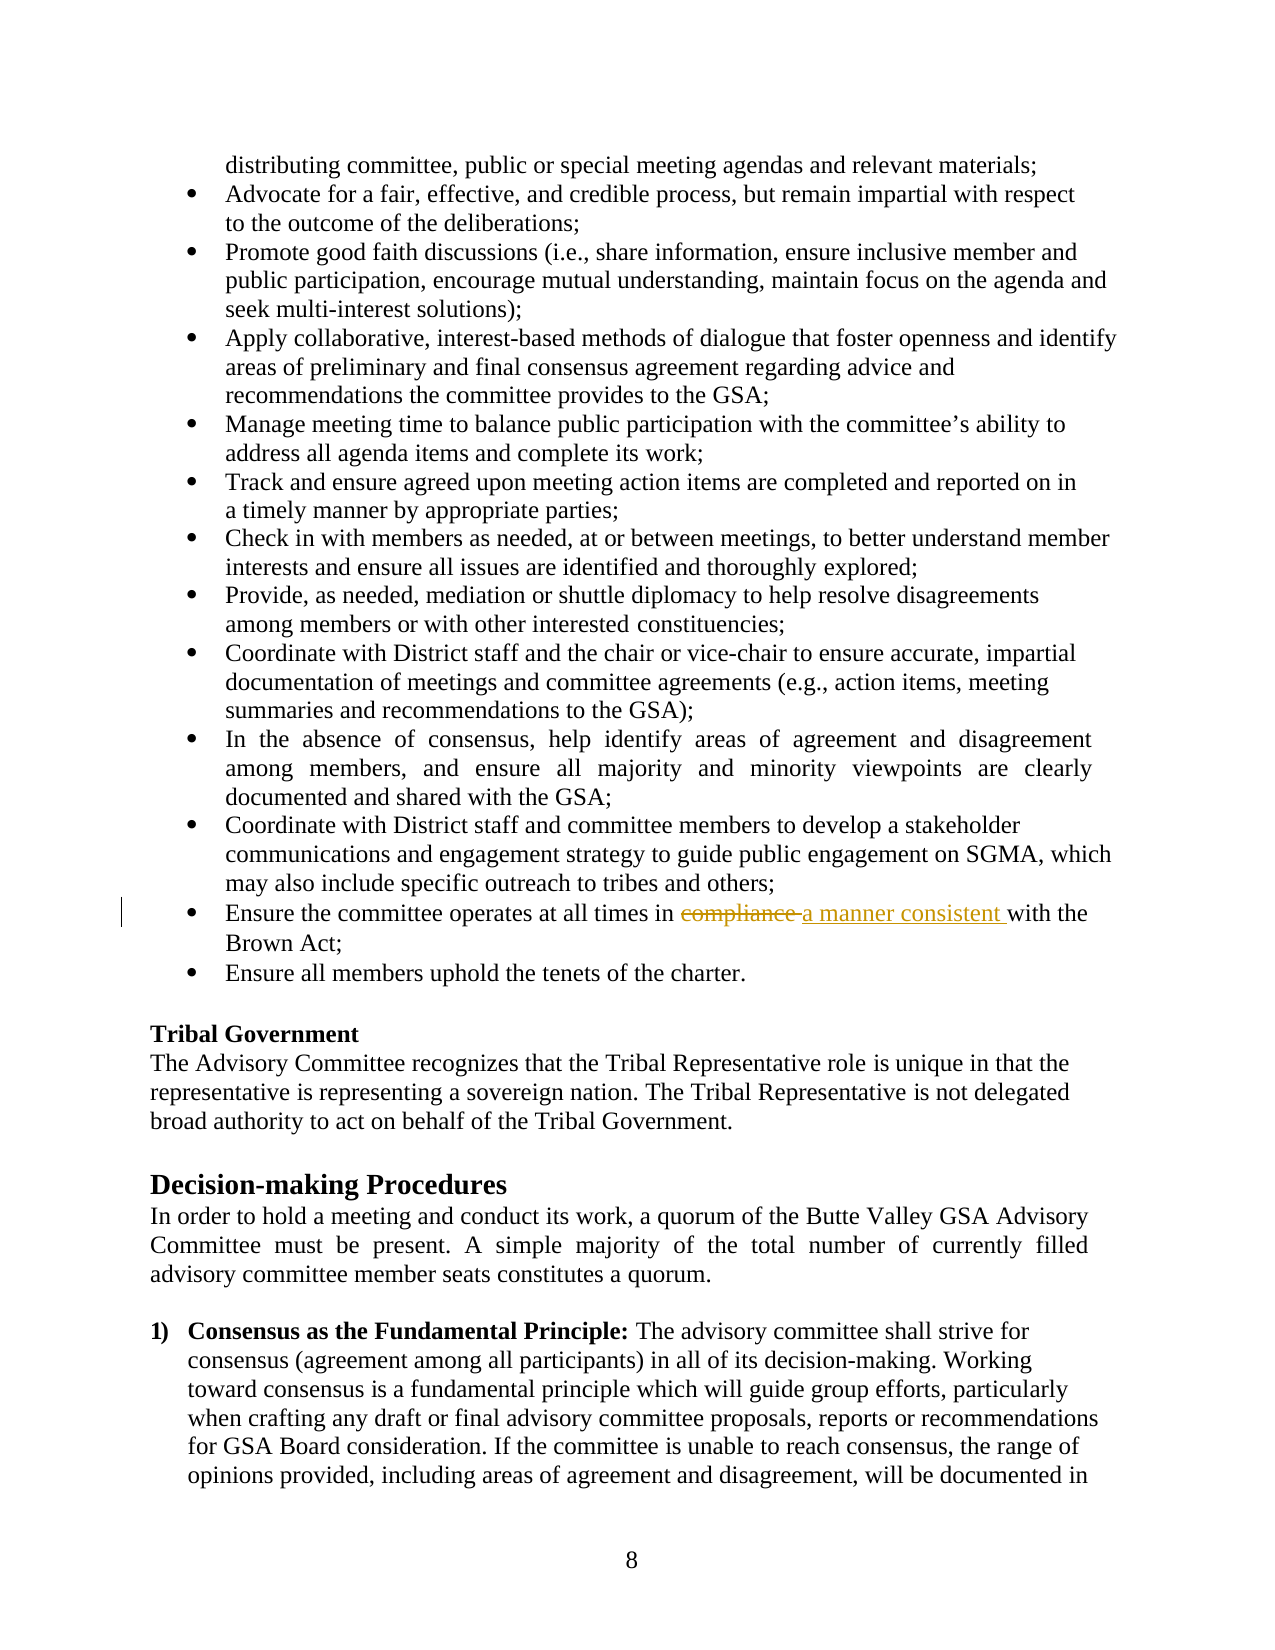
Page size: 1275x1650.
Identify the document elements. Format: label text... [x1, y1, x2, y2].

list Coordinate with District staff and committee members to develop a stakeholder communications and engagement strategy to guide public engagement on SGMA, which may also include specific outreach to tribes and others; [187, 810, 1112, 897]
list Consensus as the Fundamental Principle: The advisory committee shall strive for consensus (agreement among all participants) in all of its decision-making. Working toward consensus is a fundamental principle which will guide group efforts, particularly when crafting any draft or final advisory committee proposals, reports or recommendations for GSA Board consideration. If the committee is unable to reach consensus, the range of opinions provided, including areas of agreement and disagreement, will be documented in [150, 1316, 1108, 1489]
list Promote good faith discussions (i.e., share information, ensure inclusive member and public participation, encourage mutual understanding, maintain focus on the agenda and seek multi-interest solutions); [187, 237, 1107, 323]
subtitle Tribal Government [150, 1020, 1158, 1048]
text In order to hold a meeting and conduct its work, a quorum of the Butte Valley GSA Advisory Committee must be present. A simple majority of the total number of currently filled advisory committee member seats constitutes a quorum. [150, 1201, 1090, 1288]
list Ensure all members uphold the tenets of the charter. [187, 958, 1158, 987]
list In the absence of consensus, help identify areas of agreement and disagreement among members, and ensure all majority and minority viewpoints are clearly documented and shared with the GSA; [187, 724, 1093, 810]
list Ensure the committee operates at all times in with the Brown Act; [187, 897, 1158, 958]
list Advocate for a fair, effective, and credible process, but remain impartial with respect to the outcome of the deliberations; [187, 179, 1100, 237]
text distributing committee, public or special meeting agendas and relevant materials; [225, 150, 1158, 179]
list Coordinate with District staff and the chair or vice-chair to ensure accurate, impartial documentation of meetings and committee agreements (e.g., action items, meeting summaries and recommendations to the GSA); [187, 638, 1077, 724]
subtitle Decision-making Procedures [150, 1167, 1158, 1201]
list Provide, as needed, mediation or shuttle diplomacy to help resolve disagreements among members or with other interested constituencies; [187, 580, 1113, 638]
text The Advisory Committee recognizes that the Tribal Representative role is unique in that the representative is representing a sovereign nation. The Tribal Representative is not delegated broad authority to act on behalf of the Tribal Government. [150, 1048, 1069, 1135]
list Check in with members as needed, at or between meetings, to better understand member interests and ensure all issues are identified and thoroughly explored; [187, 524, 1110, 580]
list Apply collaborative, interest-based methods of dialogue that foster openness and identify areas of preliminary and final consensus agreement regarding advice and recommendations the committee provides to the GSA; [187, 323, 1118, 409]
list Manage meeting time to balance public participation with the committee’s ability to address all agenda items and complete its work; [187, 409, 1066, 467]
list Track and ensure agreed upon meeting action items are completed and reported on in a timely manner by appropriate parties; [187, 467, 1094, 524]
